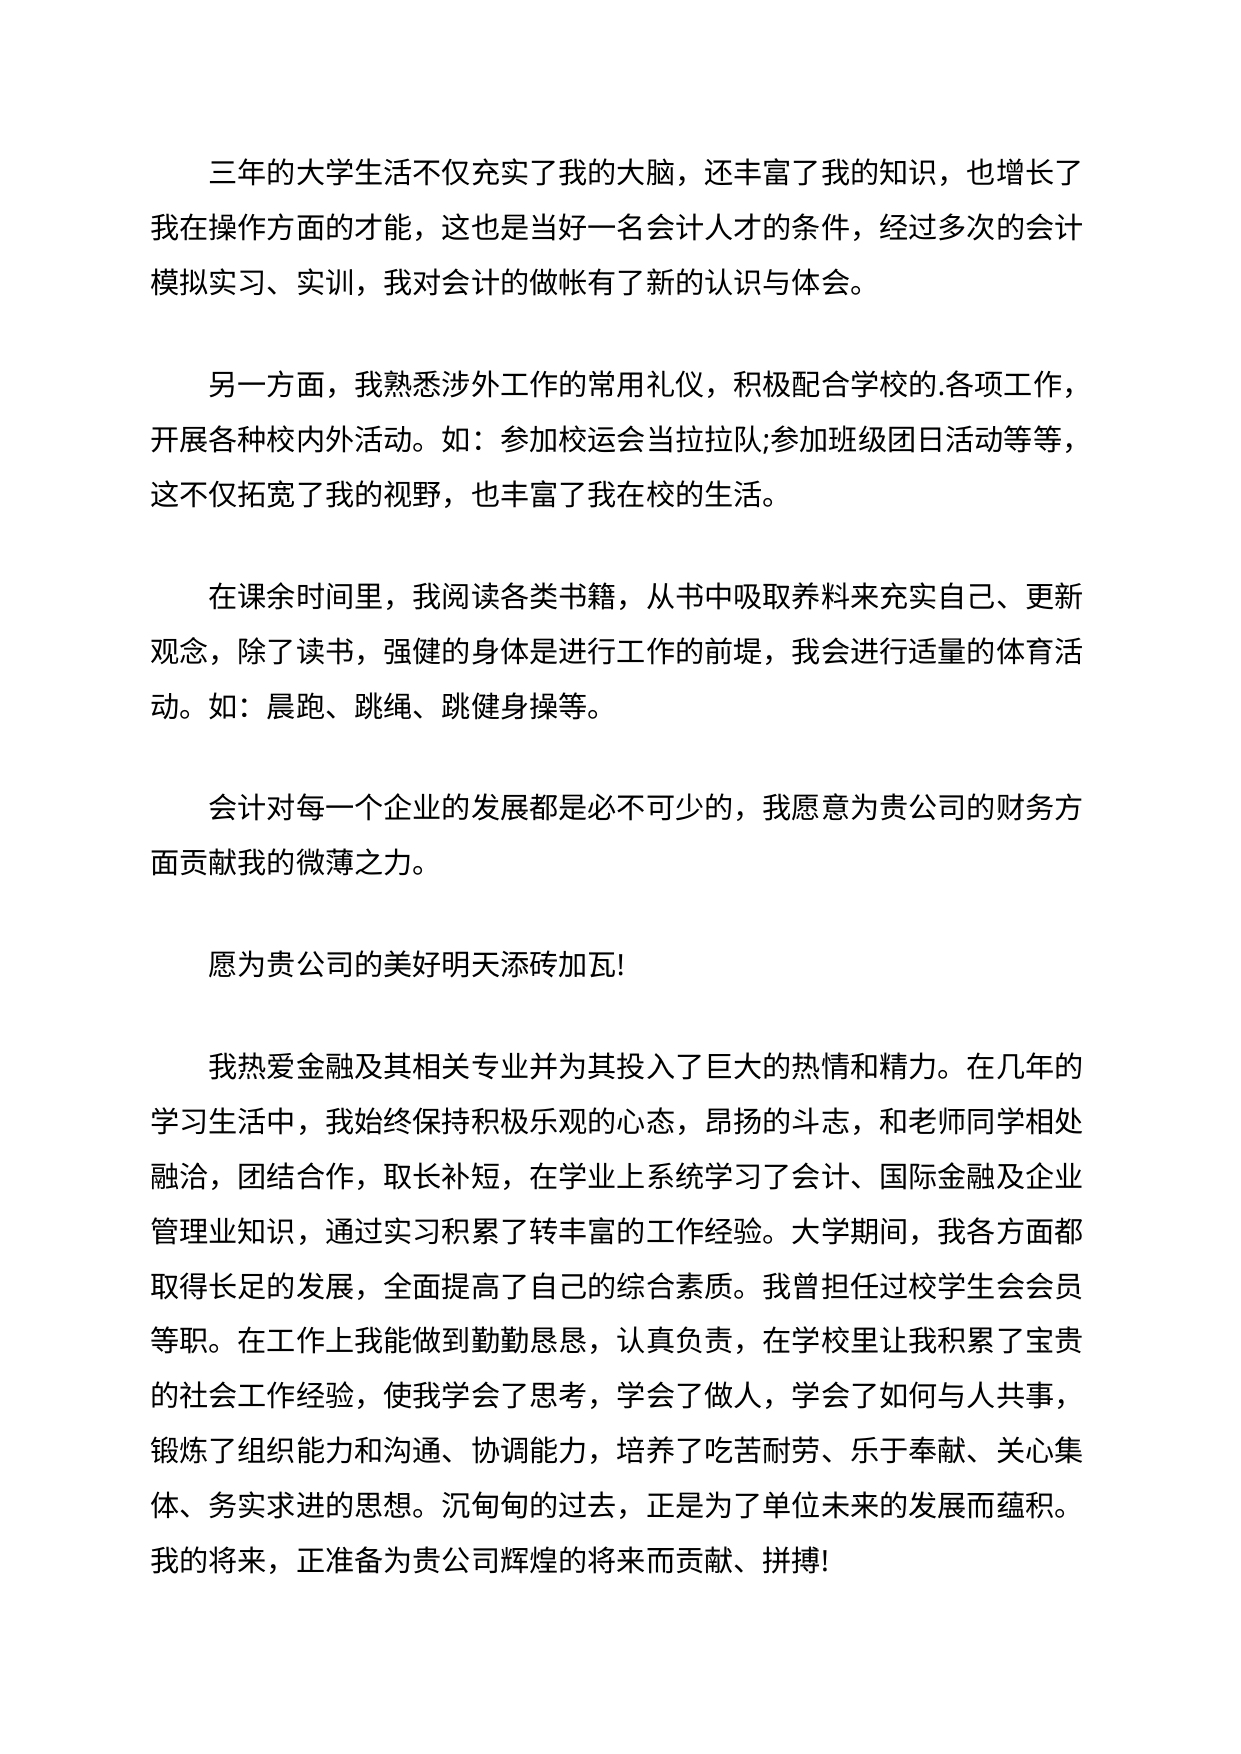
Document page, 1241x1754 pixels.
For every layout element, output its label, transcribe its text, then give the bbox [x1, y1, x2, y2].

text 另一方面，我熟悉涉外工作的常用礼仪，积极配合学校的.各项工作，开展各种校内外活动。如：参加校运会当拉拉队;参加班级团日活动等等，这不仅拓宽了我的视野，也丰富了我在校的生活。 [150, 362, 1090, 514]
text 在课余时间里，我阅读各类书籍，从书中吸取养料来充实自己、更新观念，除了读书，强健的身体是进行工作的前堤，我会进行适量的体育活动。如：晨跑、跳绳、跳健身操等。 [150, 573, 1090, 725]
text 愿为贵公司的美好明天添砖加瓦! [150, 942, 1090, 984]
text 会计对每一个企业的发展都是必不可少的，我愿意为贵公司的财务方面贡献我的微薄之力。 [150, 785, 1090, 882]
text 我热爱金融及其相关专业并为其投入了巨大的热情和精力。在几年的学习生活中，我始终保持积极乐观的心态，昂扬的斗志，和老师同学相处融洽，团结合作，取长补短，在学业上系统学习了会计、国际金融及企业管理业知识，通过实习积累了转丰富的工作经验。大学期间，我各方面都取得长足的发展，全面提高了自己的综合素质。我曾担任过校学生会会员等职。在工作上我能做到勤勤恳恳，认真负责，在学校里让我积累了宝贵的社会工作经验，使我学会了思考，学会了做人，学会了如何与人共事，锻炼了组织能力和沟通、协调能力，培养了吃苦耐劳、乐于奉献、关心集体、务实求进的思想。沉甸甸的过去，正是为了单位未来的发展而蕴积。我的将来，正准备为贵公司辉煌的将来而贡献、拼搏! [150, 1043, 1090, 1580]
text 三年的大学生活不仅充实了我的大脑，还丰富了我的知识，也增长了我在操作方面的才能，这也是当好一名会计人才的条件，经过多次的会计模拟实习、实训，我对会计的做帐有了新的认识与体会。 [150, 150, 1090, 302]
